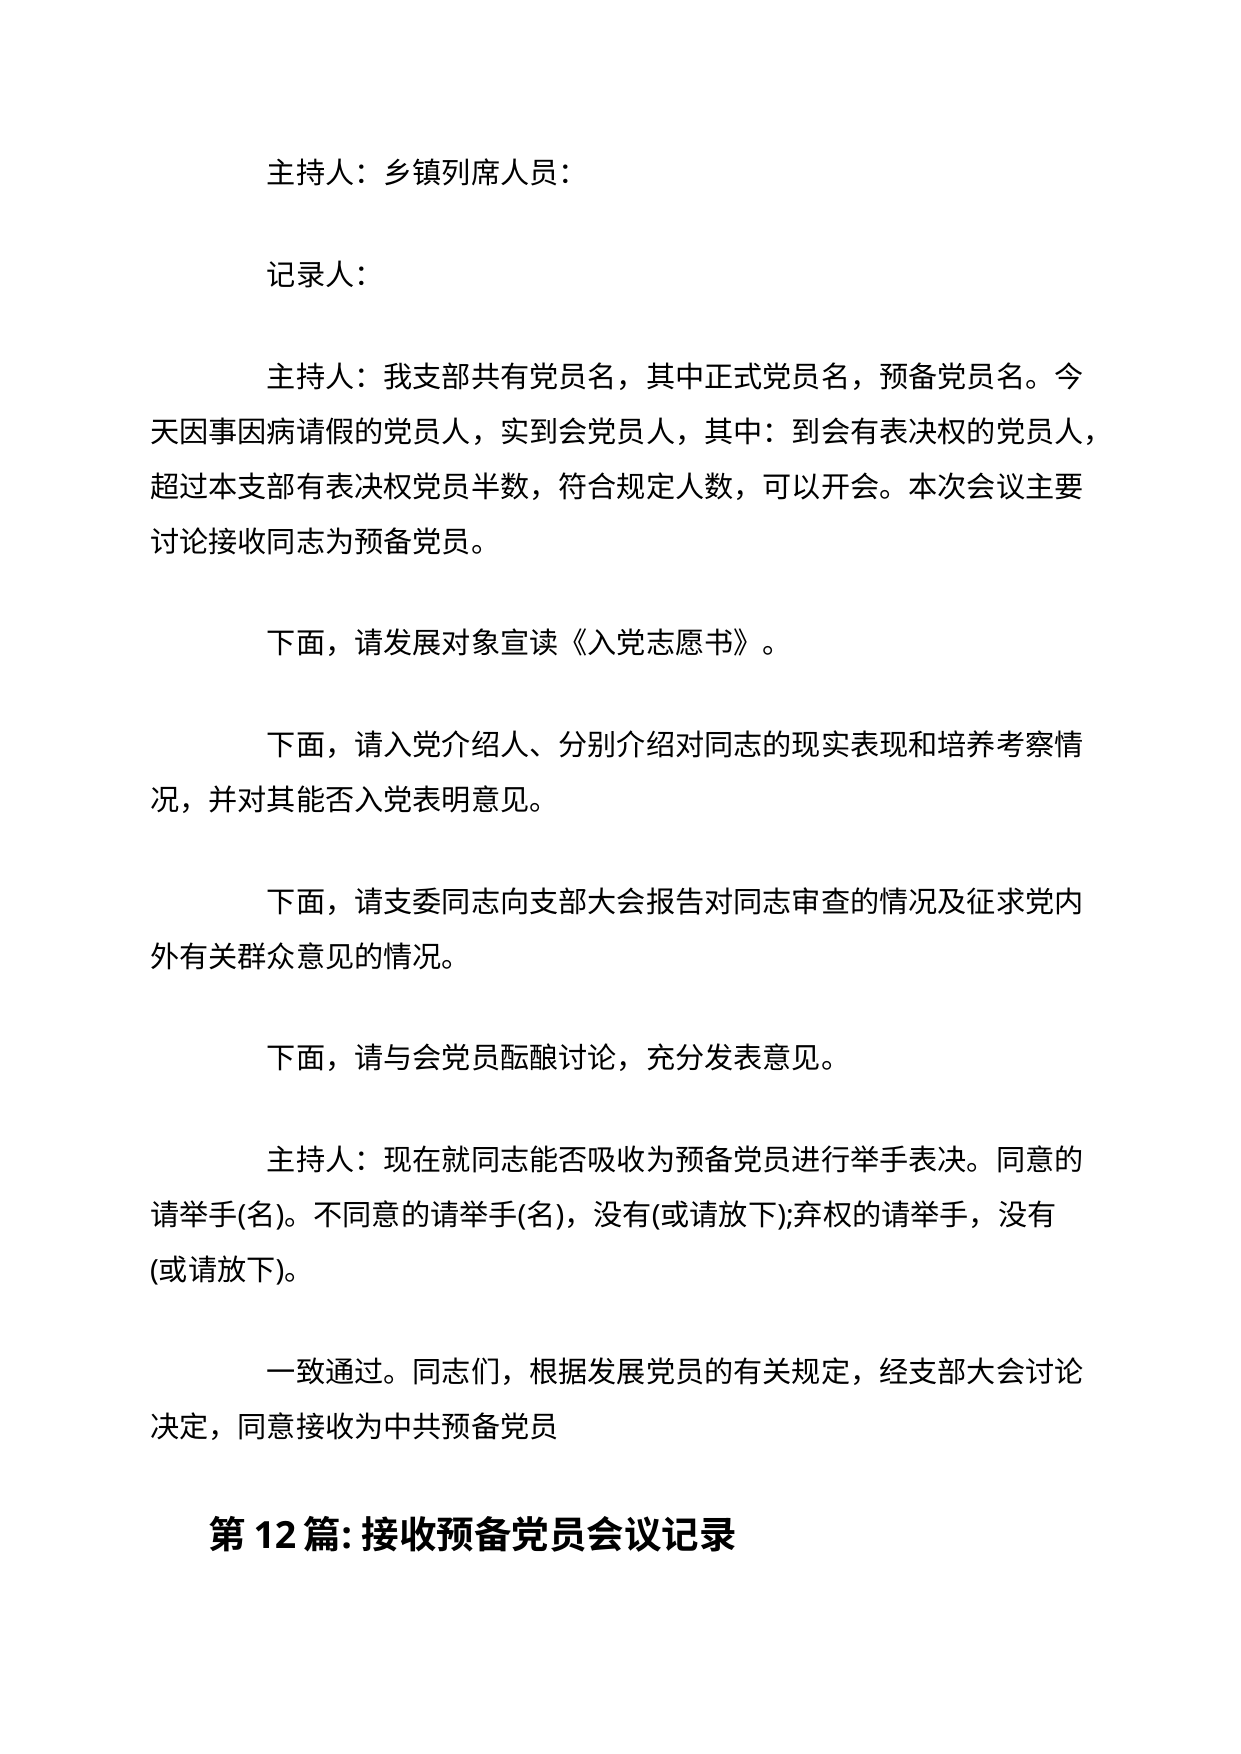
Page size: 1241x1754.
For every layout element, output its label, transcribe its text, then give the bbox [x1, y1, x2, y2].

text 主持人：我支部共有党员名，其中正式党员名，预备党员名。今天因事因病请假的党员人，实到会党员人，其中：到会有表决权的党员人，超过本支部有表决权党员半数，符合规定人数，可以开会。本次会议主要讨论接收同志为预备党员。 [150, 353, 1090, 561]
text 下面，请与会党员酝酿讨论，充分发表意见。 [150, 1035, 1090, 1077]
text 下面，请入党介绍人、分别介绍对同志的现实表现和培养考察情况，并对其能否入党表明意见。 [150, 722, 1090, 819]
text 主持人：现在就同志能否吸收为预备党员进行举手表决。同意的请举手(名)。不同意的请举手(名)，没有(或请放下);弃权的请举手，没有(或请放下)。 [150, 1137, 1090, 1289]
text 下面，请支委同志向支部大会报告对同志审查的情况及征求党内外有关群众意见的情况。 [150, 878, 1090, 976]
text 记录人： [150, 252, 1090, 294]
text 一致通过。同志们，根据发展党员的有关规定，经支部大会讨论决定，同意接收为中共预备党员 [150, 1349, 1090, 1446]
text 下面，请发展对象宣读《入党志愿书》。 [150, 620, 1090, 662]
text 主持人：乡镇列席人员： [150, 150, 1090, 192]
text 第12篇: 接收预备党员会议记录 [150, 1505, 1090, 1560]
